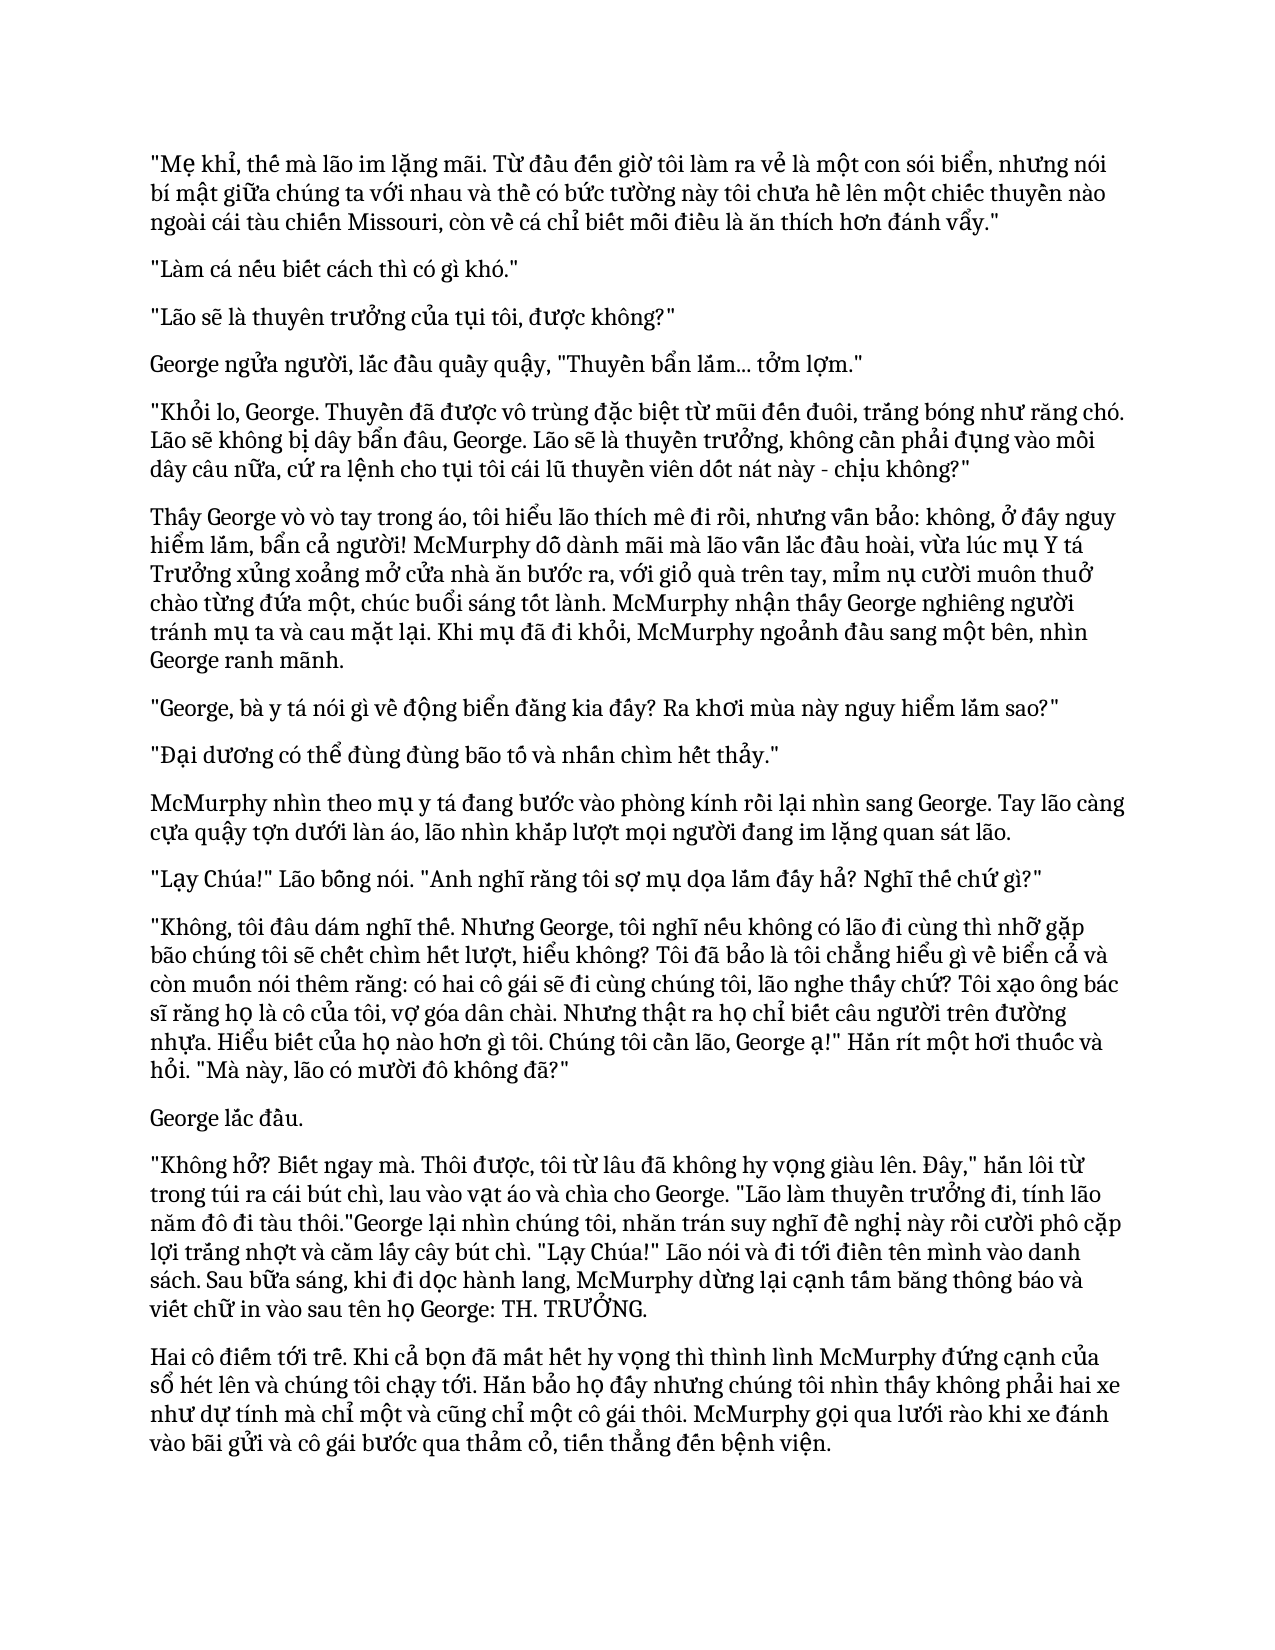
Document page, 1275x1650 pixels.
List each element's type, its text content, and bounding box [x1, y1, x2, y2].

text "Lạy Chúa!" Lão bỗng nói. "Anh nghĩ rằng tôi sợ mụ dọa lắm đấy hả? Nghĩ thế chứ gì?" [150, 865, 1125, 894]
text "Không hở? Biết ngay mà. Thôi được, tôi từ lâu đã không hy vọng giàu lên. Đây," hắn lôi từ trong túi ra cái bút chì, lau vào vạt áo và chìa cho George. "Lão làm thuyền trưởng đi, tính lão năm đô đi tàu thôi."George lại nhìn chúng tôi, nhăn trán suy nghĩ đề nghị này rồi cười phô cặp lợi trắng nhợt và cằm lấy cây bút chì. "Lạy Chúa!" Lão nói và đi tới điền tên mình vào danh sách. Sau bữa sáng, khi đi dọc hành lang, McMurphy dừng lại cạnh tấm băng thông báo và viết chữ in vào sau tên họ George: TH. TRƯỞNG. [150, 1151, 1125, 1324]
text George ngửa người, lắc đầu quầy quậy, "Thuyền bẩn lắm... tởm lợm." [150, 350, 1125, 379]
text "Đại dương có thể đùng đùng bão tố và nhấn chìm hế́t thảy." [150, 741, 1125, 770]
text Thấy George vò vò tay trong áo, tôi hiểu lão thích mê đi rồi, nhưng vẫn bảo: không, ở đấy nguy hiểm lắm, bẩn cả người! McMurphy dỗ dành mãi mà lão vẫn lắc đầu hoài, vừa lúc mụ Y tá Trưởng xủng xoảng mở cửa nhà ăn bước ra, với giỏ quà trên tay, mỉm nụ cười muôn thuở chào từng đứa một, chúc buổi sáng tốt lành. McMurphy nhận thấy George nghiêng người tránh mụ ta và cau mặt lại. Khi mụ đã đi khỏi, McMurphy ngoảnh đầu sang một bên, nhìn George ranh mãnh. [150, 502, 1125, 675]
text "Không, tôi đâu dám nghĩ thế. Nhưng George, tôi nghĩ nếu không có lão đi cùng thì nhỡ gặp bão chúng tôi sẽ chế́t chìm hết lượt, hiểu không? Tôi đã bảo là tôi chẳng hiểu gì về biển cả và còn muốn nói thêm rằng: có hai cô gái sẽ đi cùng chúng tôi, lão nghe thấy chứ? Tôi xạo ông bác sĩ rằng họ là cô của tôi, vợ góa dân chài. Nhưng thật ra họ chỉ biết câu người trên đường nhựa. Hiểu biết của họ nào hơn gì tôi. Chúng tôi cần lão, George ạ!" Hắn rít một hơi thuốc và hỏi. "Mà này, lão có mười đô không đã?" [150, 912, 1125, 1085]
text George lắc đầu. [150, 1104, 1125, 1132]
text "Lão sẽ là thuyên trưởng của tụi tôi, được không?" [150, 302, 1125, 331]
text "Khỏi lo, George. Thuyền đã được vô trùng đặc biệt từ mũi đến đuôi, trắng bóng như răng chó. Lão sẽ không bị dây bẩn đâu, George. Lão sẽ là thuyền trưởng, không cần phải đụng vào mồi dây câu nữa, cứ ra lệnh cho tụi tôi cái lũ thuyền viên dốt nát này - chịu không?" [150, 397, 1125, 484]
text "Làm cá nếu biết cách thì có gì khó." [150, 255, 1125, 284]
text Hai cô điếm tới trễ. Khi cả bọn đã mất hết hy vọng thì thình lình McMurphy đứng cạnh của sổ hét lên và chúng tôi chạy tới. Hắn bảo họ đấy nhưng chúng tôi nhìn thấy không phải hai xe như dự tính mà chỉ một và cũng chỉ một cô gái thôi. McMurphy gọi qua lưới rào khi xe đánh vào bãi gửi và cô gái bước qua thảm cỏ, tiến thẳng đến bệnh viện. [150, 1342, 1125, 1457]
text McMurphy nhìn theo mụ y tá đang bước vào phòng kính rồi lại nhìn sang George. Tay lão càng cựa quậy tợn dưới làn áo, lão nhìn khắp lượt mọi người đang im lặng quan sát lão. [150, 789, 1125, 846]
text "Mẹ khỉ, thế mà lão im lặng mãi. Từ đầu đến giờ tôi làm ra vẻ là một con sói biển, nhưng nói bí mật giữa chúng ta với nhau và thề có bức tường này tôi chưa hề lên một chiếc thuyền nào ngoài cái tàu chiến Missouri, còn về cá chỉ biết mỗi điều là ăn thích hơn đánh vẩy." [150, 150, 1125, 236]
text "George, bà y tá nói gì về động biển đằng kia đấy? Ra khơi mùa này nguy hiểm lắm sao?" [150, 694, 1125, 722]
